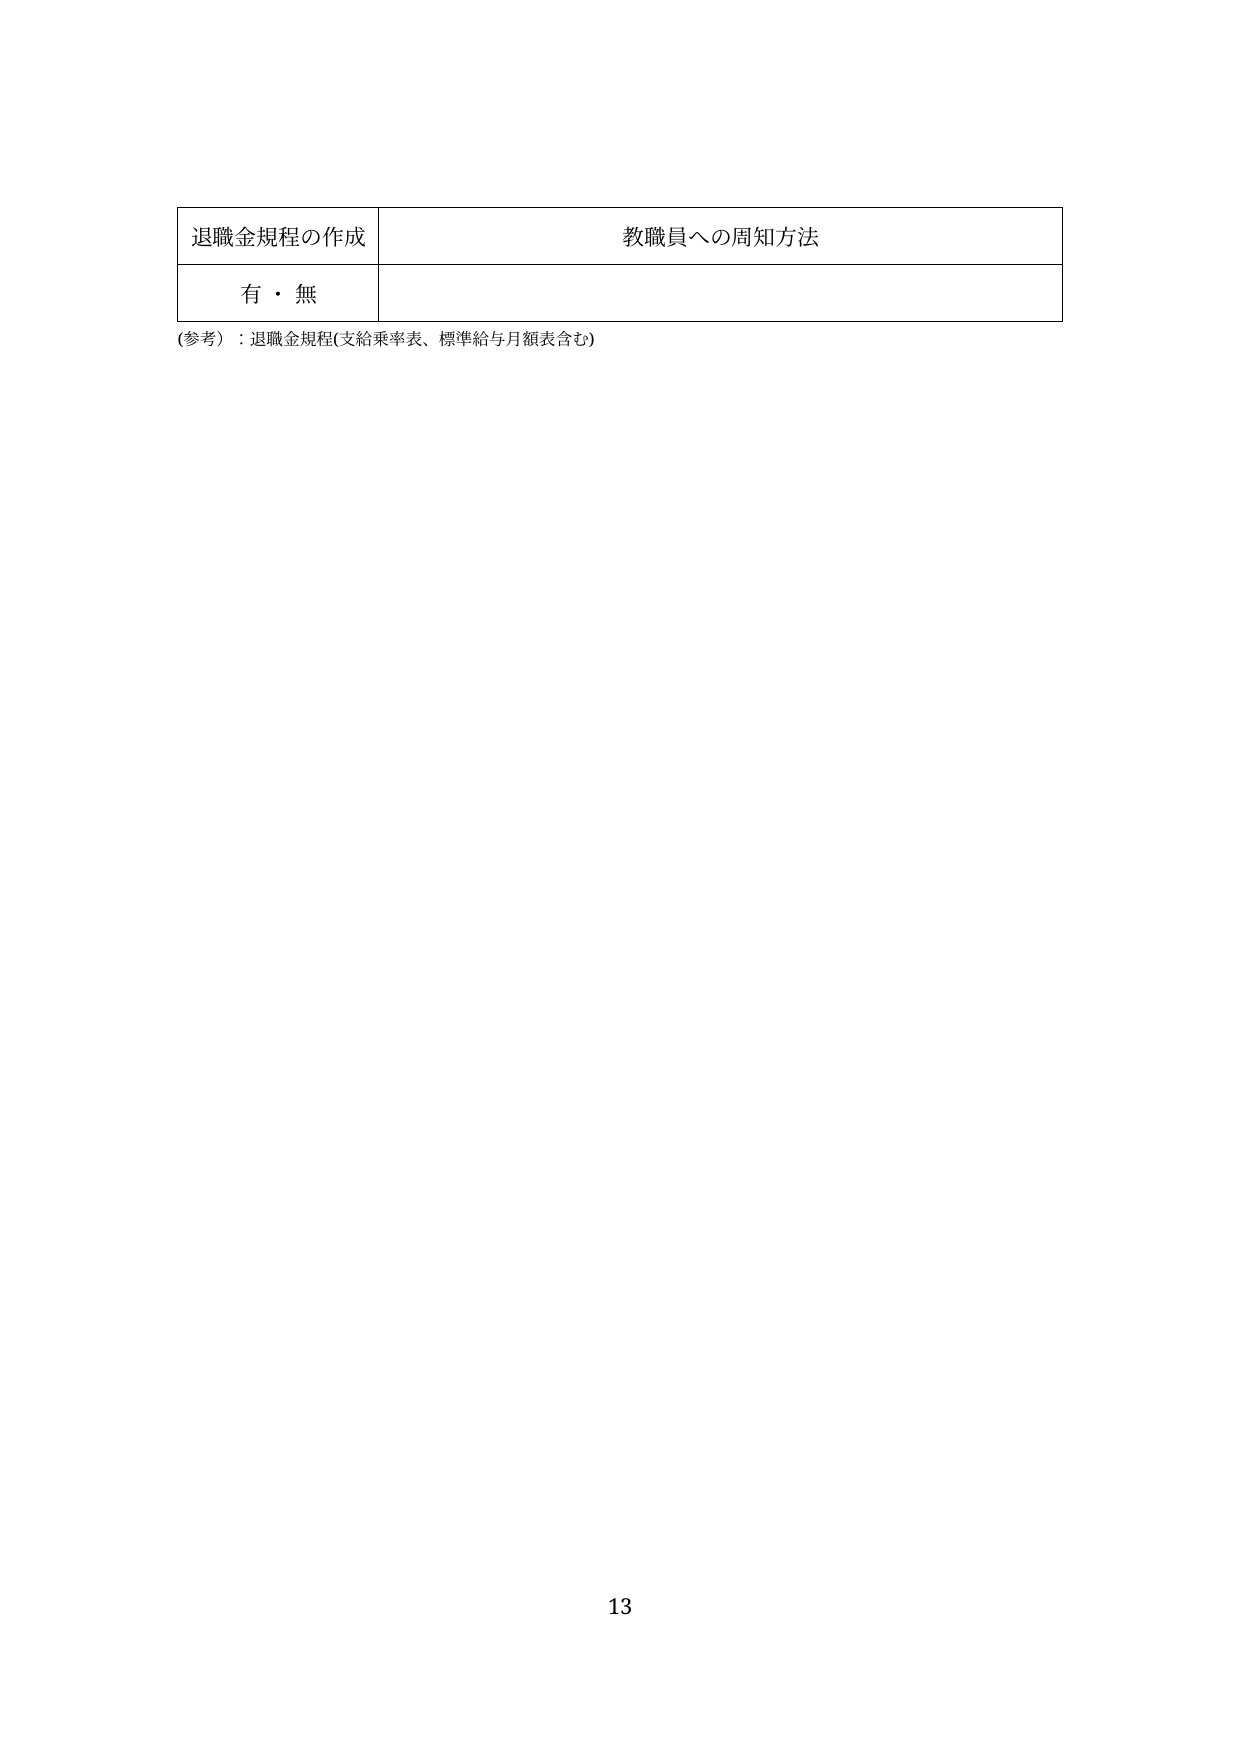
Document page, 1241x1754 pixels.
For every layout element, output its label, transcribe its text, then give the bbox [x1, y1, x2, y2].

table_cell [379, 265, 1062, 321]
table_header 教職員への周知方法 [379, 208, 1062, 264]
table_header 退職金規程の作成 [178, 208, 378, 264]
text (参考）：退職金規程(支給乗率表、標準給与月額表含む) [177, 322, 1063, 355]
table_cell 有 ・ 無 [178, 265, 378, 321]
